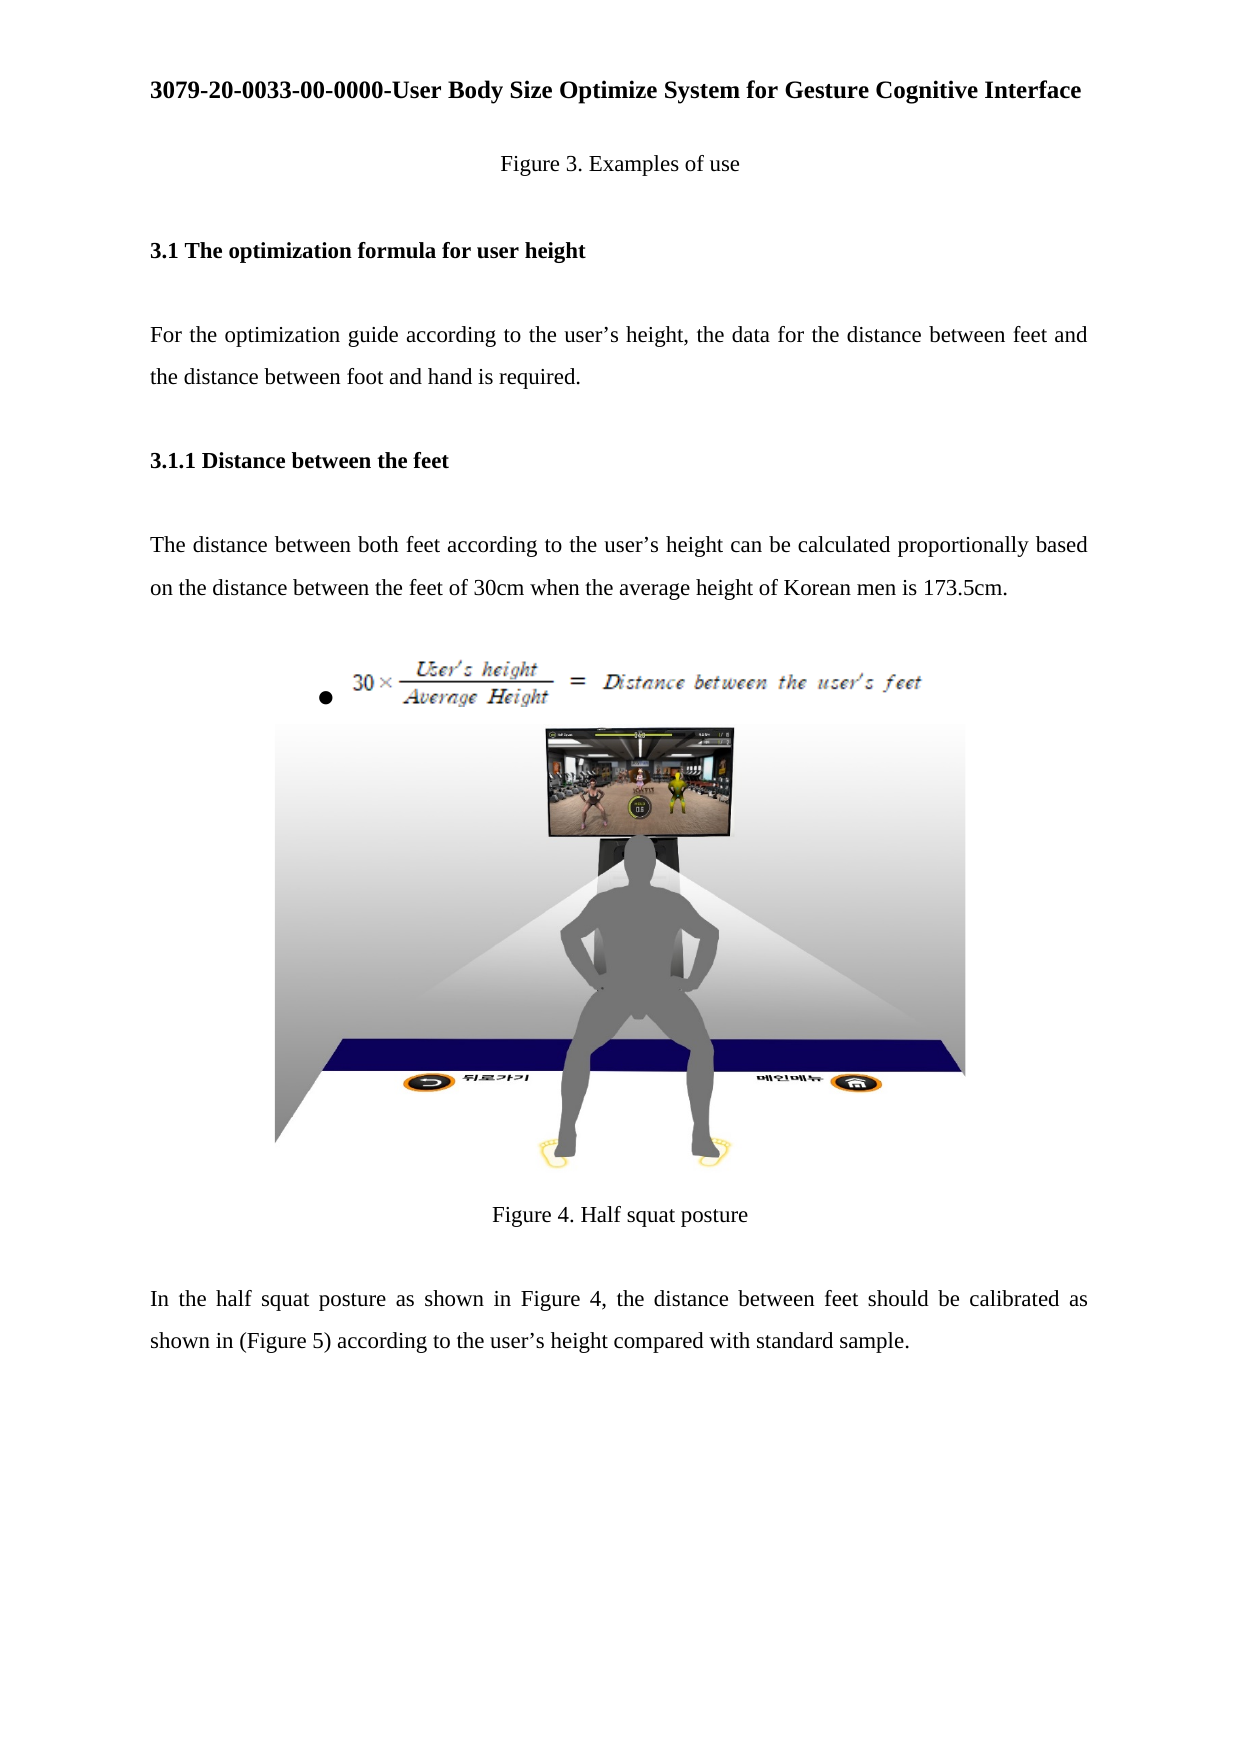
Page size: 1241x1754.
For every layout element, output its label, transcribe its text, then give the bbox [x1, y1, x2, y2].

list Distance between the feet [150, 447, 1090, 474]
text For the optimization guide according to the user’s height, the data for the distance between feet and the distance between foot and hand is required. [150, 321, 1090, 389]
picture [351, 657, 924, 707]
text Figure 3. Examples of use [150, 150, 1090, 176]
list The optimization formula for user height [150, 237, 1090, 263]
text The distance between both feet according to the user’s height can be calculated proportionally based on the distance between the feet of 30cm when the average height of Korean men is 173.5cm. [150, 531, 1090, 600]
text Figure 4. Half squat posture [150, 1201, 1090, 1227]
text In the half squat posture as shown in Figure 4, the distance between feet should be calibrated as shown in (Figure 5) according to the user’s height compared with standard sample. [150, 1285, 1090, 1354]
picture [274, 724, 966, 1185]
